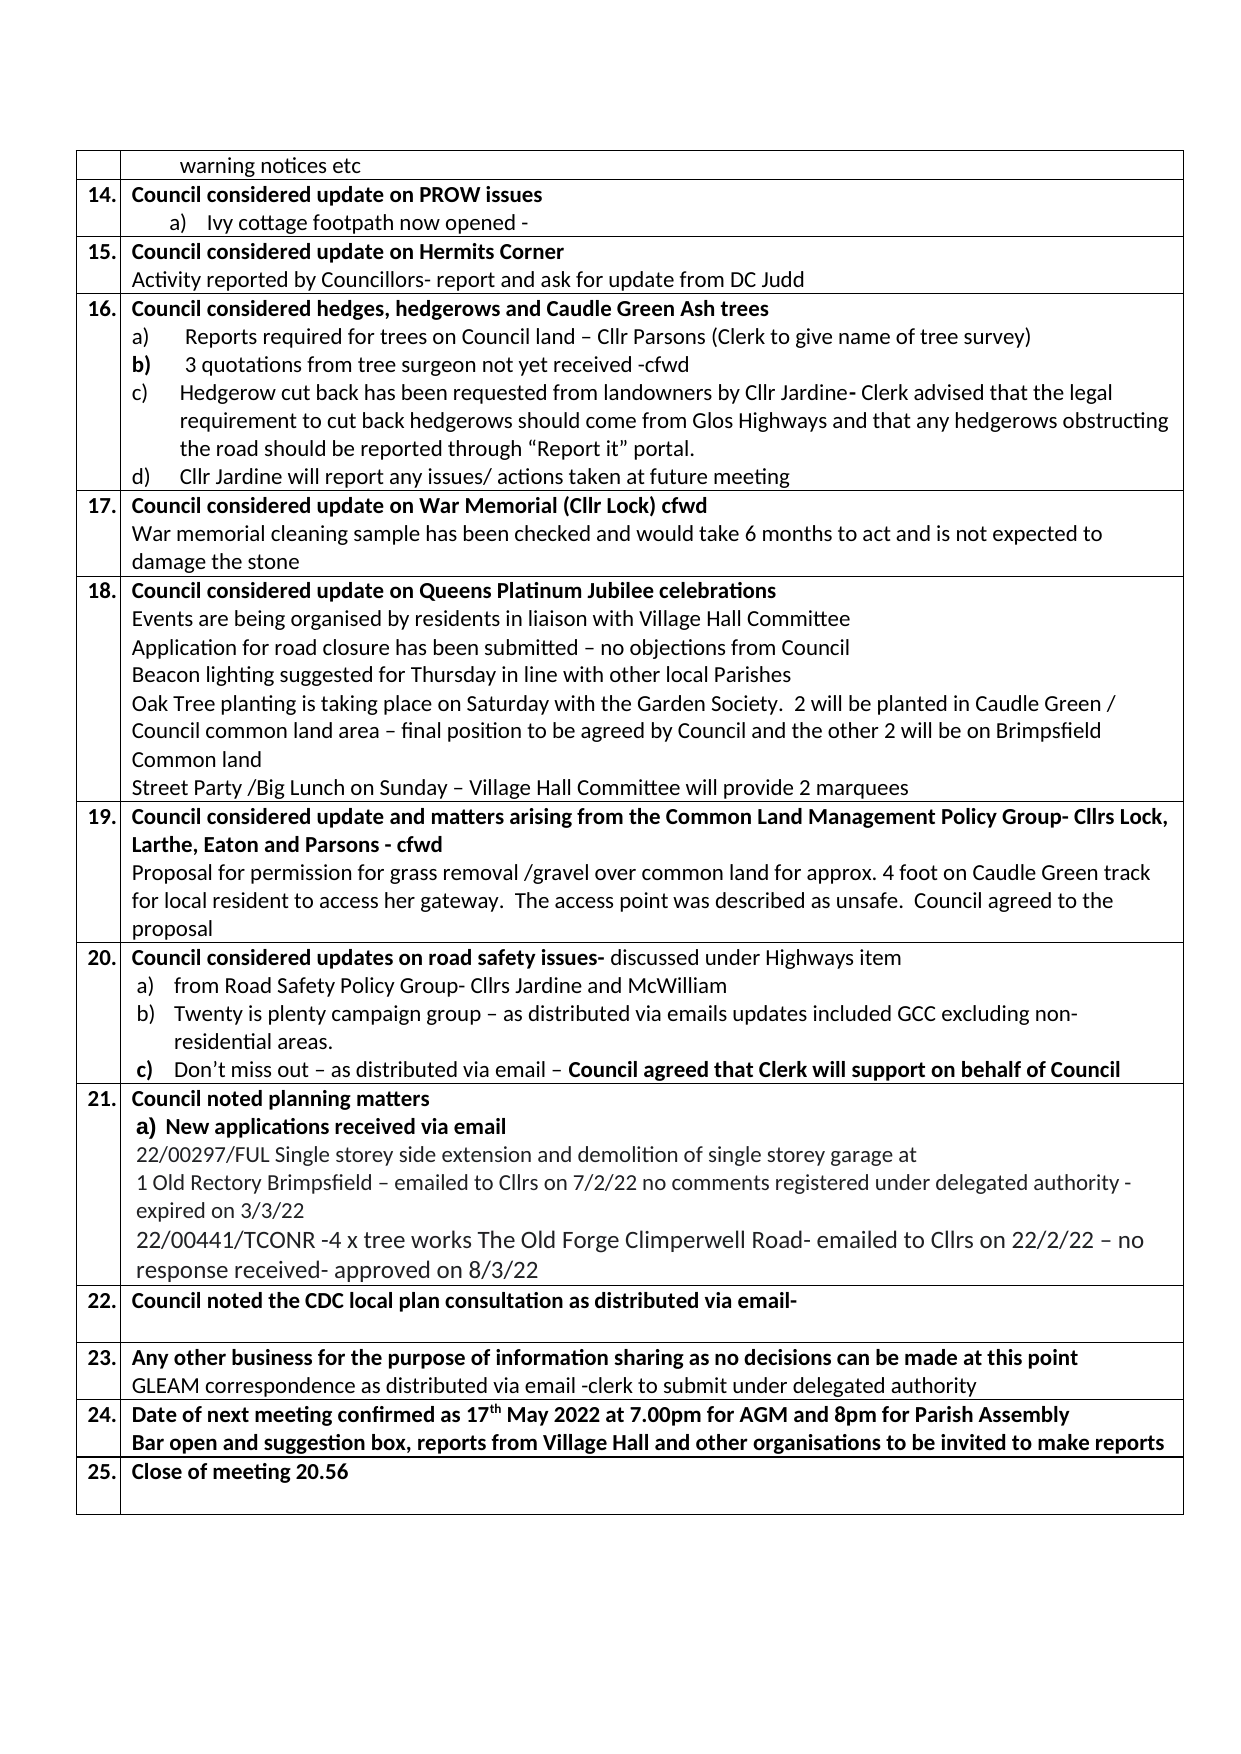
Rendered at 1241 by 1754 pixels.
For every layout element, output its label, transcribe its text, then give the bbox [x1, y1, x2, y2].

table_cell Council noted the CDC local plan consultation as distributed via email- [121, 1286, 1183, 1342]
table_cell [77, 1400, 120, 1456]
table_cell [77, 1343, 120, 1399]
table_cell Council considered hedges, hedgerows and Caudle Green Ash trees Reports required for trees on Council land – Cllr Parsons (Clerk to give name of tree survey) 3 quotations from tree surgeon not yet received -cfwd Hedgerow cut back has been requested from landowners by Cllr Jardine- Clerk advised that the legal requirement to cut back hedgerows should come from Glos Highways and that any hedgerows obstructing the road should be reported through “Report it” portal. Cllr Jardine will report any issues/ actions taken at future meeting [121, 294, 1183, 490]
table_cell Council considered update on War Memorial (Cllr Lock) cfwd War memorial cleaning sample has been checked and would take 6 months to act and is not expected to damage the stone [121, 491, 1183, 576]
table_cell Council considered update on PROW issues Ivy cottage footpath now opened - [121, 180, 1183, 236]
table_cell [77, 180, 120, 236]
table_cell [77, 237, 120, 293]
table_cell [77, 151, 120, 179]
table_cell Date of next meeting confirmed as 17th May 2022 at 7.00pm for AGM and 8pm for Parish Assembly Bar open and suggestion box, reports from Village Hall and other organisations to be invited to make reports [121, 1400, 1183, 1456]
table_cell [77, 1458, 120, 1513]
table_cell [77, 802, 120, 942]
table_cell Any other business for the purpose of information sharing as no decisions can be made at this point GLEAM correspondence as distributed via email -clerk to submit under delegated authority [121, 1343, 1183, 1399]
table_cell [77, 943, 120, 1083]
table_cell [77, 491, 120, 576]
table_cell Council considered update on Hermits Corner Activity reported by Councillors- report and ask for update from DC Judd [121, 237, 1183, 293]
table_cell Close of meeting 20.56 [121, 1458, 1183, 1513]
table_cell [121, 151, 1183, 179]
table_cell Council considered update on Queens Platinum Jubilee celebrations Events are being organised by residents in liaison with Village Hall Committee Application for road closure has been submitted – no objections from Council Beacon lighting suggested for Thursday in line with other local Parishes Oak Tree planting is taking place on Saturday with the Garden Society. 2 will be planted in Caudle Green / Council common land area – final position to be agreed by Council and the other 2 will be on Brimpsfield Common land Street Party /Big Lunch on Sunday – Village Hall Committee will provide 2 marquees [121, 577, 1183, 801]
table_cell [77, 577, 120, 801]
table_cell Council considered updates on road safety issues- discussed under Highways item from Road Safety Policy Group- Cllrs Jardine and McWilliam Twenty is plenty campaign group – as distributed via emails updates included GCC excluding non-residential areas. Don’t miss out – as distributed via email – Council agreed that Clerk will support on behalf of Council [121, 943, 1183, 1083]
table_cell Council noted planning matters New applications received via email 22/00297/FUL Single storey side extension and demolition of single storey garage at 1 Old Rectory Brimpsfield – emailed to Cllrs on 7/2/22 no comments registered under delegated authority -expired on 3/3/22 22/00441/TCONR -4 x tree works The Old Forge Climperwell Road- emailed to Cllrs on 22/2/22 – no response received- approved on 8/3/22 [121, 1084, 1183, 1285]
table_cell Council considered update and matters arising from the Common Land Management Policy Group- Cllrs Lock, Larthe, Eaton and Parsons - cfwd Proposal for permission for grass removal /gravel over common land for approx. 4 foot on Caudle Green track for local resident to access her gateway. The access point was described as unsafe. Council agreed to the proposal [121, 802, 1183, 942]
table_cell [77, 294, 120, 490]
table_cell [77, 1286, 120, 1342]
table_cell [77, 1084, 120, 1285]
